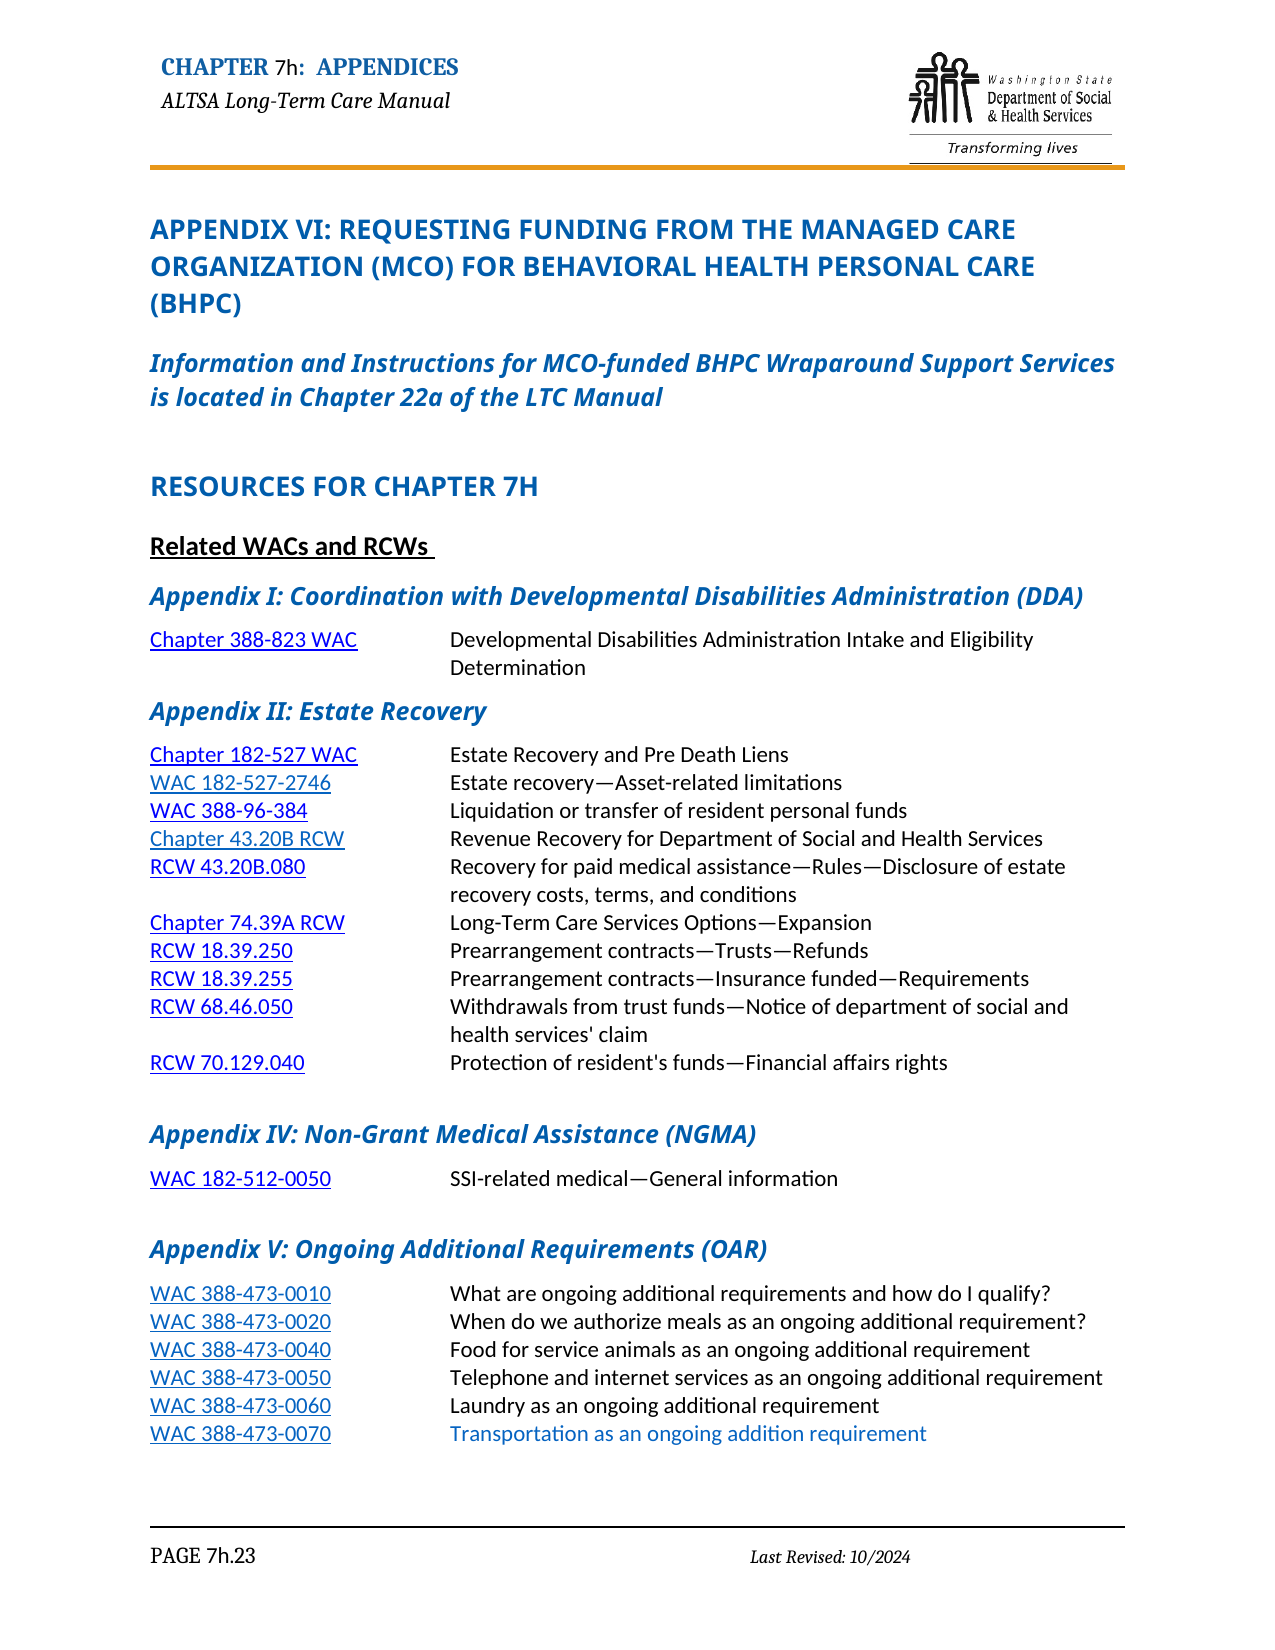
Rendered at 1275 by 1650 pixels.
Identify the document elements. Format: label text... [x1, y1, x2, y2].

subtitle Related WACs and RCWs [150, 529, 1125, 562]
text WAC 388-473-0040 Food for service animals as an ongoing additional requirement [150, 1335, 1125, 1363]
text RCW 18.39.250 Prearrangement contracts—Trusts—Refunds [150, 936, 1125, 964]
subtitle Appendix V: Ongoing Additional Requirements (OAR) [150, 1232, 1125, 1266]
text WAC 388-96-384 Liquidation or transfer of resident personal funds [150, 796, 1125, 824]
subtitle Appendix I: Coordination with Developmental Disabilities Administration (DDA) [150, 579, 1125, 613]
text WAC 388-473-0060 Laundry as an ongoing additional requirement [150, 1391, 1125, 1419]
subtitle Appendix II: Estate Recovery [150, 694, 1125, 728]
text WAC 182-527-2746 Estate recovery—Asset-related limitations [150, 768, 1125, 796]
text WAC 182-512-0050 SSI-related medical—General information [150, 1164, 1125, 1192]
text WAC 388-473-0070 Transportation as an ongoing addition requirement [150, 1419, 1125, 1447]
picture [907, 52, 1113, 165]
text WAC 388-473-0010 What are ongoing additional requirements and how do I qualify? [150, 1279, 1125, 1307]
text RCW 18.39.255 Prearrangement contracts—Insurance funded—Requirements [150, 964, 1125, 992]
text Chapter 182-527 WAC Estate Recovery and Pre Death Liens [150, 740, 1125, 768]
text Chapter 74.39A RCW Long-Term Care Services Options—Expansion [150, 908, 1125, 936]
subtitle Appendix VI: Requesting Funding from the Managed Care Organization (MCO) for Behavioral Health Personal Care (BHPC) [150, 210, 1125, 321]
text RCW 43.20B.080 Recovery for paid medical assistance—Rules—Disclosure of estate recovery costs, terms, and conditions [150, 852, 1125, 908]
subtitle Resources for Chapter 7h [150, 467, 1125, 504]
text Chapter 388-823 WAC Developmental Disabilities Administration Intake and Eligibility Determination [150, 625, 1125, 681]
subtitle Information and Instructions for MCO-funded BHPC Wraparound Support Services is located in Chapter 22a of the LTC Manual [150, 346, 1125, 414]
text WAC 388-473-0050 Telephone and internet services as an ongoing additional requirement [150, 1363, 1125, 1391]
text WAC 388-473-0020 When do we authorize meals as an ongoing additional requirement? [150, 1307, 1125, 1335]
text RCW 68.46.050 Withdrawals from trust funds—Notice of department of social and health services' claim [150, 992, 1125, 1048]
text RCW 70.129.040 Protection of resident's funds—Financial affairs rights [150, 1048, 1125, 1077]
subtitle Appendix IV: Non-Grant Medical Assistance (NGMA) [150, 1117, 1125, 1151]
text Chapter 43.20B RCW Revenue Recovery for Department of Social and Health Services [150, 824, 1125, 852]
